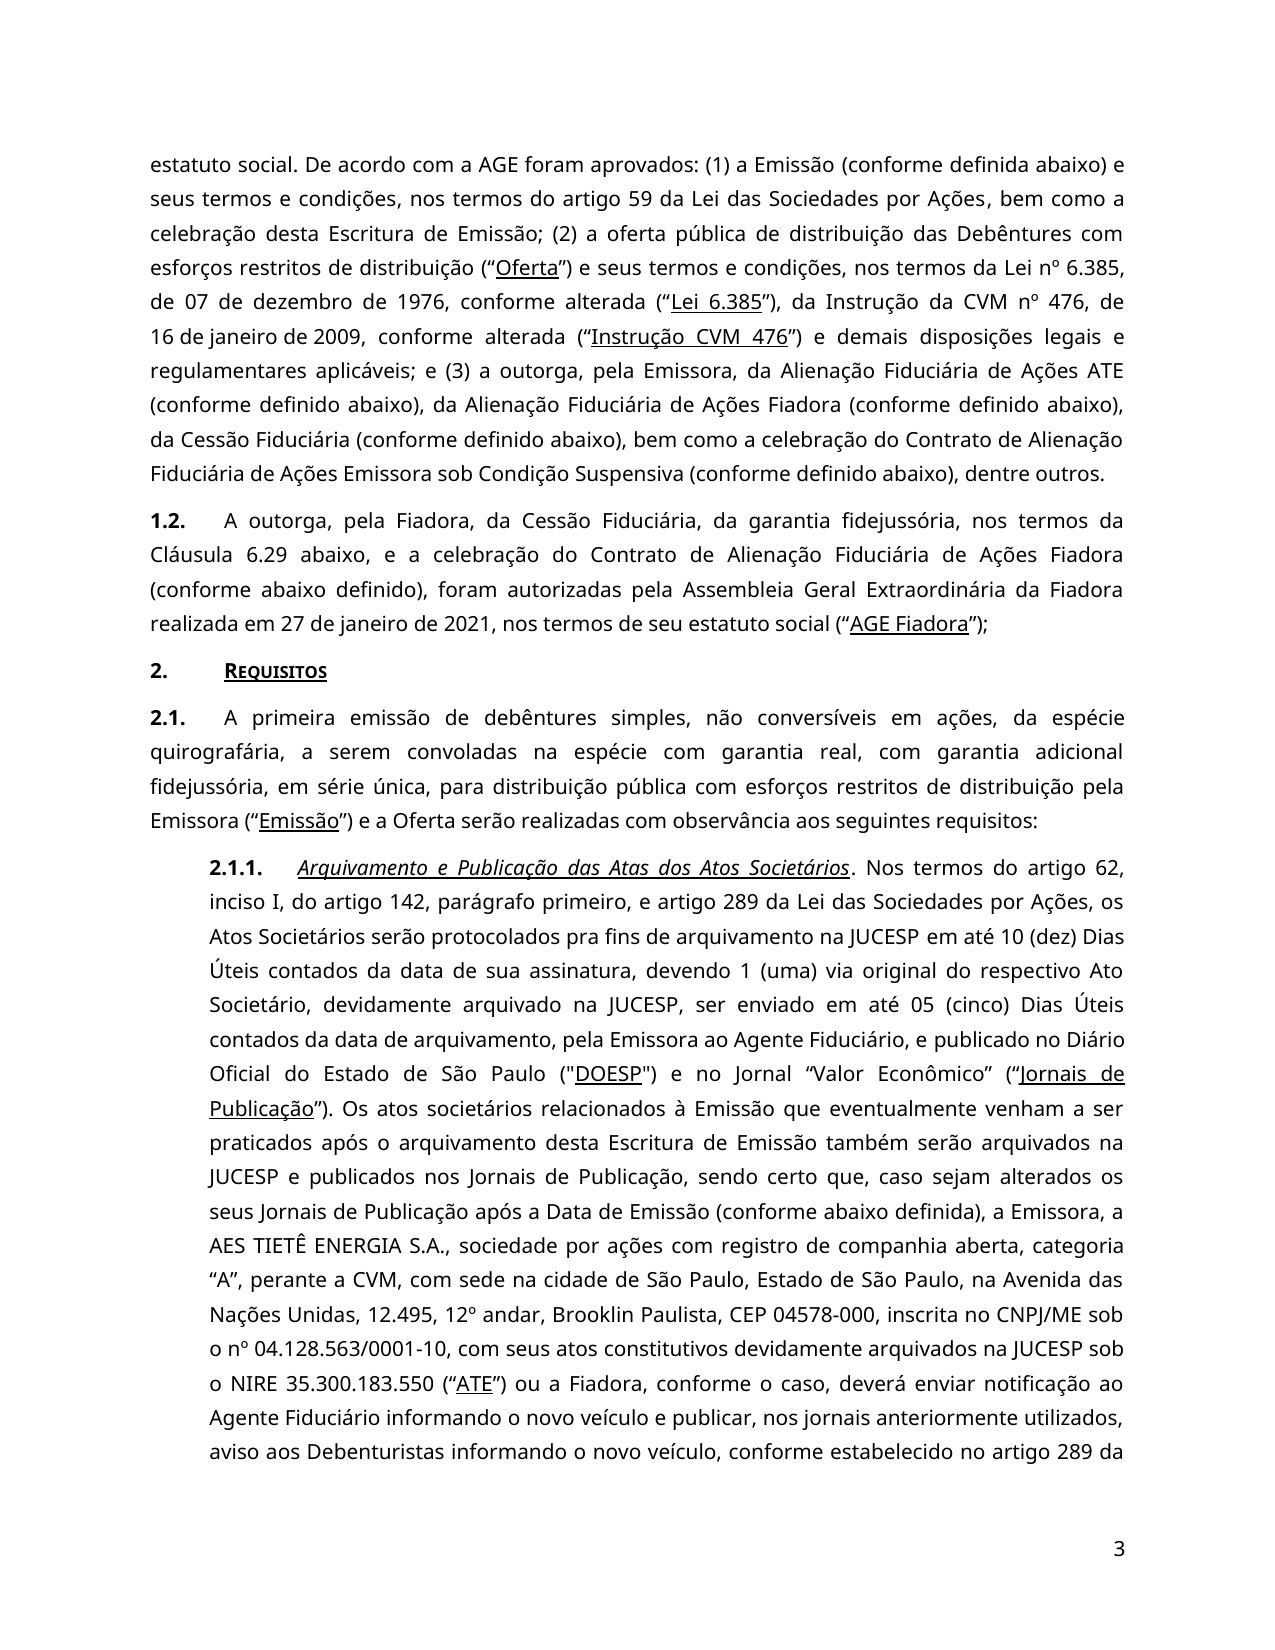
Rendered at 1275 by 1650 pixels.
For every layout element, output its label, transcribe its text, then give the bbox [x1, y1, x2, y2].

list A primeira emissão de debêntures simples, não conversíveis em ações, da espécie quirografária, a serem convoladas na espécie com garantia real, com garantia adicional fidejussória, em série única, para distribuição pública com esforços restritos de distribuição pela Emissora (“Emissão”) e a Oferta serão realizadas com observância aos seguintes requisitos: [150, 703, 1125, 835]
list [150, 150, 1125, 488]
list Requisitos [150, 656, 1125, 685]
list A outorga, pela Fiadora, da Cessão Fiduciária, da garantia fidejussória, nos termos da Cláusula 6.29 abaixo, e a celebração do Contrato de Alienação Fiduciária de Ações Fiadora (conforme abaixo definido), foram autorizadas pela Assembleia Geral Extraordinária da Fiadora realizada em 27 de janeiro de 2021, nos termos de seu estatuto social (“AGE Fiadora”); [150, 506, 1125, 638]
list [209, 853, 1125, 1466]
